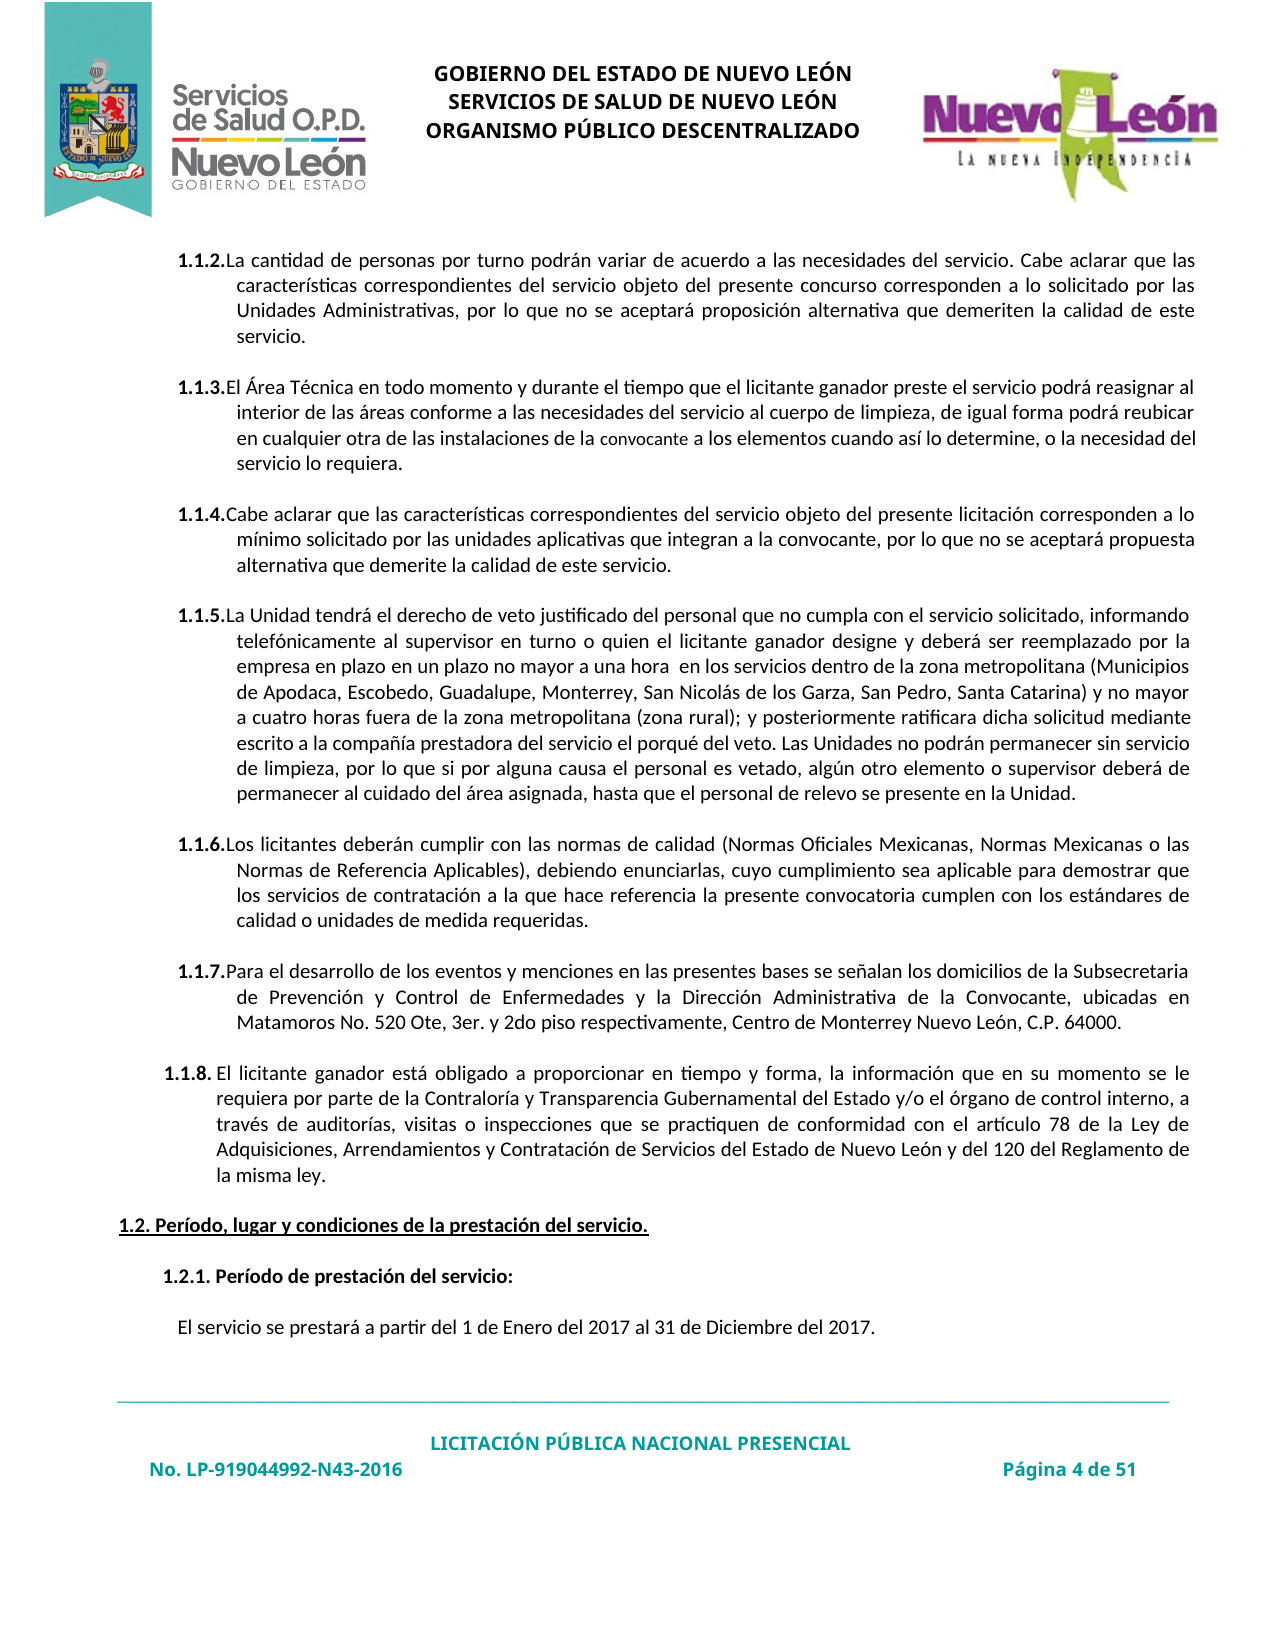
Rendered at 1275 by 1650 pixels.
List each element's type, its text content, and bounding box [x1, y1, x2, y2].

list Los licitantes deberán cumplir con las normas de calidad (Normas Oficiales Mexicanas, Normas Mexicanas o las Normas de Referencia Aplicables), debiendo enunciarlas, cuyo cumplimiento sea aplicable para demostrar que los servicios de contratación a la que hace referencia la presente convocatoria cumplen con los estándares de calidad o unidades de medida requeridas. [177, 831, 1192, 933]
text 1.2. Período, lugar y condiciones de la prestación del servicio. [118, 1213, 1197, 1238]
text El servicio se prestará a partir del 1 de Enero del 2017 al 31 de Diciembre del 2017. [177, 1314, 1197, 1340]
list La cantidad de personas por turno podrán variar de acuerdo a las necesidades del servicio. Cabe aclarar que las características correspondientes del servicio objeto del presente concurso corresponden a lo solicitado por las Unidades Administrativas, por lo que no se aceptará proposición alternativa que demeriten la calidad de este servicio. [177, 247, 1197, 348]
text 1.2.1. Período de prestación del servicio: [162, 1263, 1197, 1289]
list El Área Técnica en todo momento y durante el tiempo que el licitante ganador preste el servicio podrá reasignar al interior de las áreas conforme a las necesidades del servicio al cuerpo de limpieza, de igual forma podrá reubicar en cualquier otra de las instalaciones de la convocante a los elementos cuando así lo determine, o la necesidad del servicio lo requiera. [177, 374, 1197, 476]
list Para el desarrollo de los eventos y menciones en las presentes bases se señalan los domicilios de la Subsecretaria de Prevención y Control de Enfermedades y la Dirección Administrativa de la Convocante, ubicadas en Matamoros No. 520 Ote, 3er. y 2do piso respectivamente, Centro de Monterrey Nuevo León, C.P. 64000. [177, 958, 1192, 1035]
list El licitante ganador está obligado a proporcionar en tiempo y forma, la información que en su momento se le requiera por parte de la Contraloría y Transparencia Gubernamental del Estado y/o el órgano de control interno, a través de auditorías, visitas o inspecciones que se practiquen de conformidad con el artículo 78 de la Ley de Adquisiciones, Arrendamientos y Contratación de Servicios del Estado de Nuevo León y del 120 del Reglamento de la misma ley. [164, 1060, 1192, 1187]
list Cabe aclarar que las características correspondientes del servicio objeto del presente licitación corresponden a lo mínimo solicitado por las unidades aplicativas que integran a la convocante, por lo que no se aceptará propuesta alternativa que demerite la calidad de este servicio. [177, 501, 1197, 577]
picture [15, 2, 1249, 229]
list La Unidad tendrá el derecho de veto justificado del personal que no cumpla con el servicio solicitado, informando telefónicamente al supervisor en turno o quien el licitante ganador designe y deberá ser reemplazado por la empresa en plazo en un plazo no mayor a una hora en los servicios dentro de la zona metropolitana (Municipios de Apodaca, Escobedo, Guadalupe, Monterrey, San Nicolás de los Garza, San Pedro, Santa Catarina) y no mayor a cuatro horas fuera de la zona metropolitana (zona rural); y posteriormente ratificara dicha solicitud mediante escrito a la compañía prestadora del servicio el porqué del veto. Las Unidades no podrán permanecer sin servicio de limpieza, por lo que si por alguna causa el personal es vetado, algún otro elemento o supervisor deberá de permanecer al cuidado del área asignada, hasta que el personal de relevo se presente en la Unidad. [177, 603, 1192, 806]
